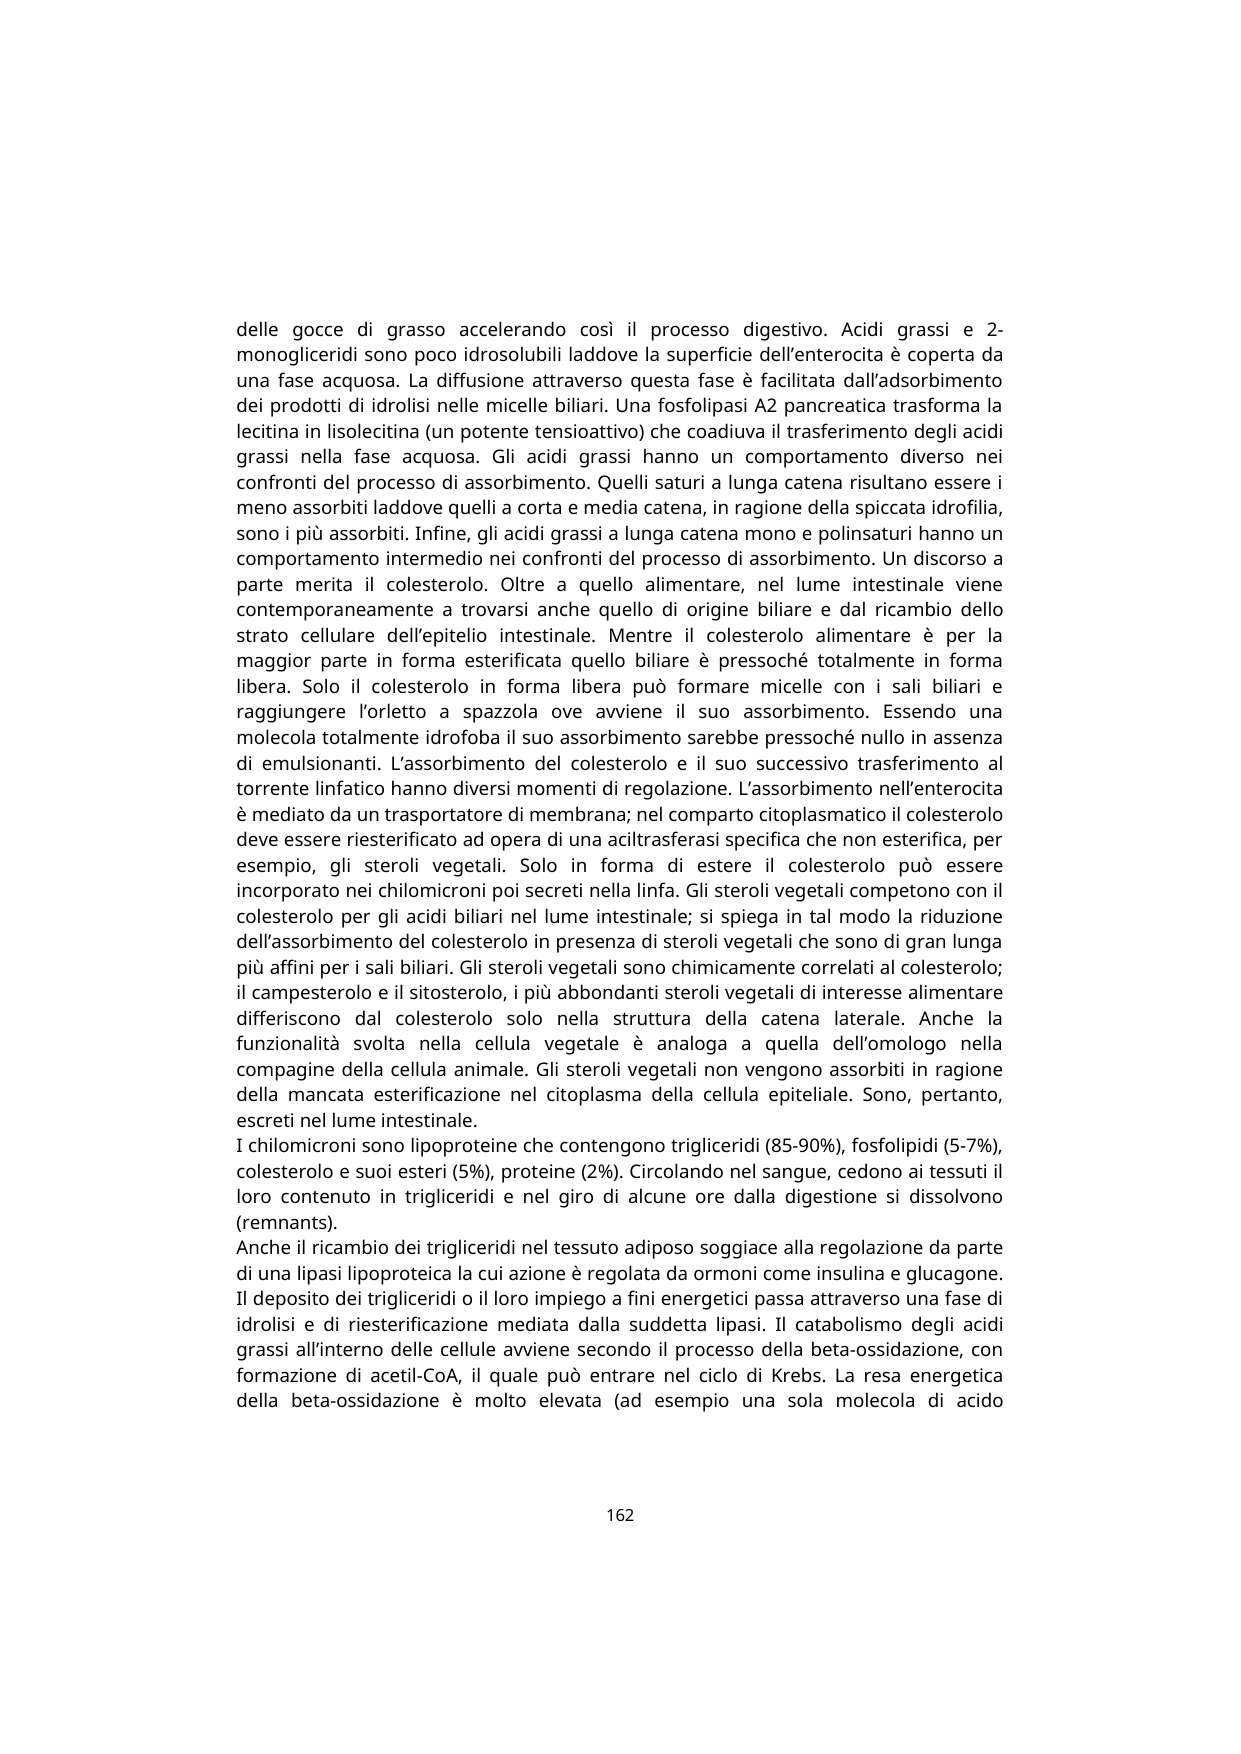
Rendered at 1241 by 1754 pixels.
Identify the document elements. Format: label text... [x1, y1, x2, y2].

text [236, 1235, 1004, 1413]
text I chilomicroni sono lipoproteine che contengono trigliceridi (85-90%), fosfolipidi (5-7%), colesterolo e suoi esteri (5%), proteine (2%). Circolando nel sangue, cedono ai tessuti il loro contenuto in trigliceridi e nel giro di alcune ore dalla digestione si dissolvono (remnants). [236, 1133, 1004, 1235]
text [236, 316, 1004, 1133]
